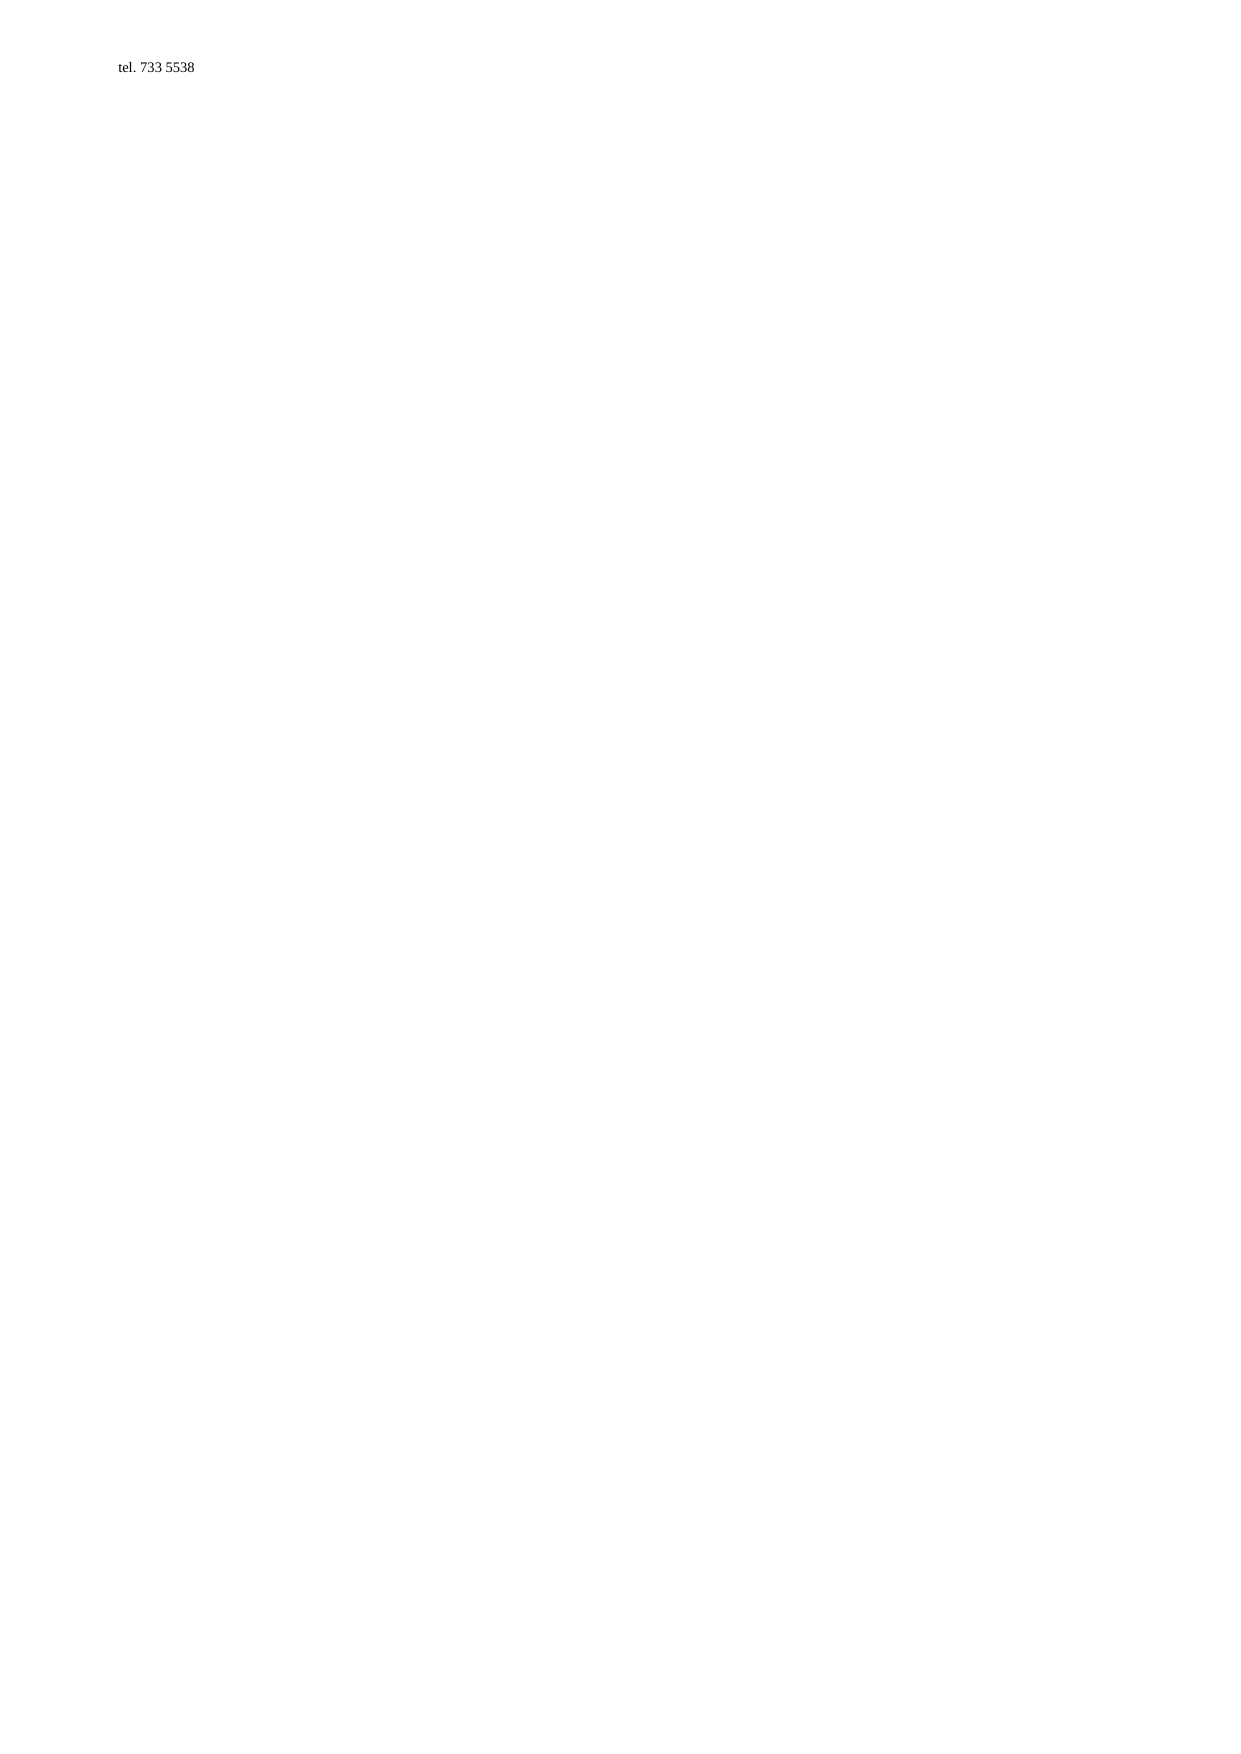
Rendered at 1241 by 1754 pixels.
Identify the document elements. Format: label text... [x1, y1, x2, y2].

text tel. 733 5538 [118, 59, 1122, 76]
